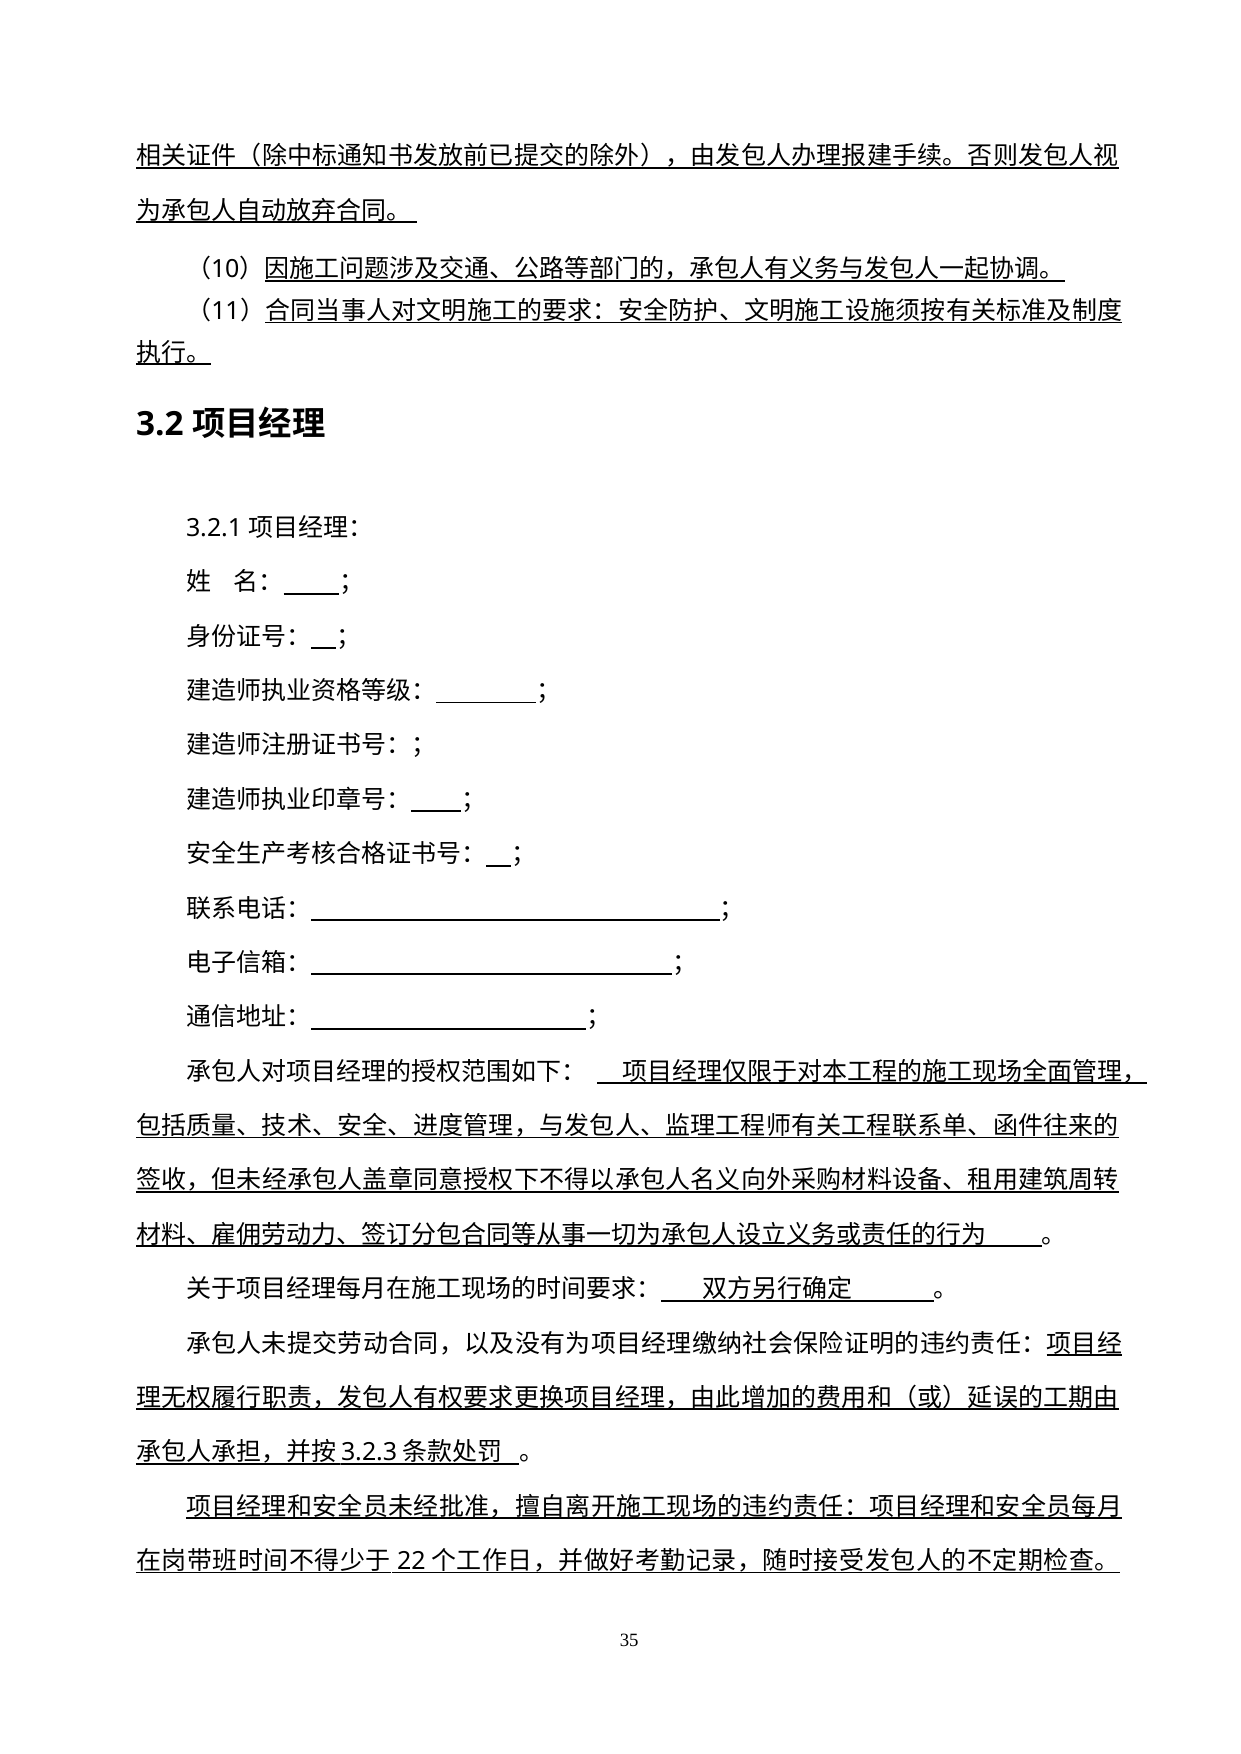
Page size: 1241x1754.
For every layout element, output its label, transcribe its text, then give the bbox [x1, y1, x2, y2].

text 建造师注册证书号：； [136, 725, 1122, 761]
text 3.2.1 项目经理： [136, 507, 1122, 544]
text 身份证号： ； [136, 616, 1122, 652]
text 承包人对项目经理的授权范围如下： 项目经理仅限于对本工程的施工现场全面管理，包括质量、技术、安全、进度管理，与发包人、监理工程师有关工程联系单、函件往来的签收，但未经承包人盖章同意授权下不得以承包人名义向外采购材料设备、租用建筑周转材料、雇佣劳动力、签订分包合同等从事一切为承包人设立义务或责任的行为 。 [136, 1051, 1122, 1251]
text 姓 名： ； [136, 562, 1122, 598]
text 关于项目经理每月在施工现场的时间要求： 双方另行确定 。 [136, 1269, 1122, 1305]
text 建造师执业印章号： ； [136, 779, 1122, 816]
text 安全生产考核合格证书号： ； [136, 834, 1122, 870]
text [136, 136, 1122, 226]
text 电子信箱： ； [136, 942, 1122, 979]
text （10）因施工问题涉及交通、公路等部门的，承包人有义务与发包人一起协调。 [136, 244, 1122, 286]
text 建造师执业资格等级： ； [136, 671, 1122, 707]
text 通信地址： ； [136, 997, 1122, 1033]
text （11）合同当事人对文明施工的要求：安全防护、文明施工设施须按有关标准及制度执行。 [136, 286, 1122, 369]
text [136, 1486, 1122, 1577]
subtitle 3.2 项目经理 [136, 397, 1122, 445]
text 承包人未提交劳动合同，以及没有为项目经理缴纳社会保险证明的违约责任：项目经理无权履行职责，发包人有权要求更换项目经理，由此增加的费用和（或）延误的工期由承包人承担，并按3.2.3条款处罚 。 [136, 1323, 1122, 1468]
text 联系电话： ； [136, 888, 1122, 924]
